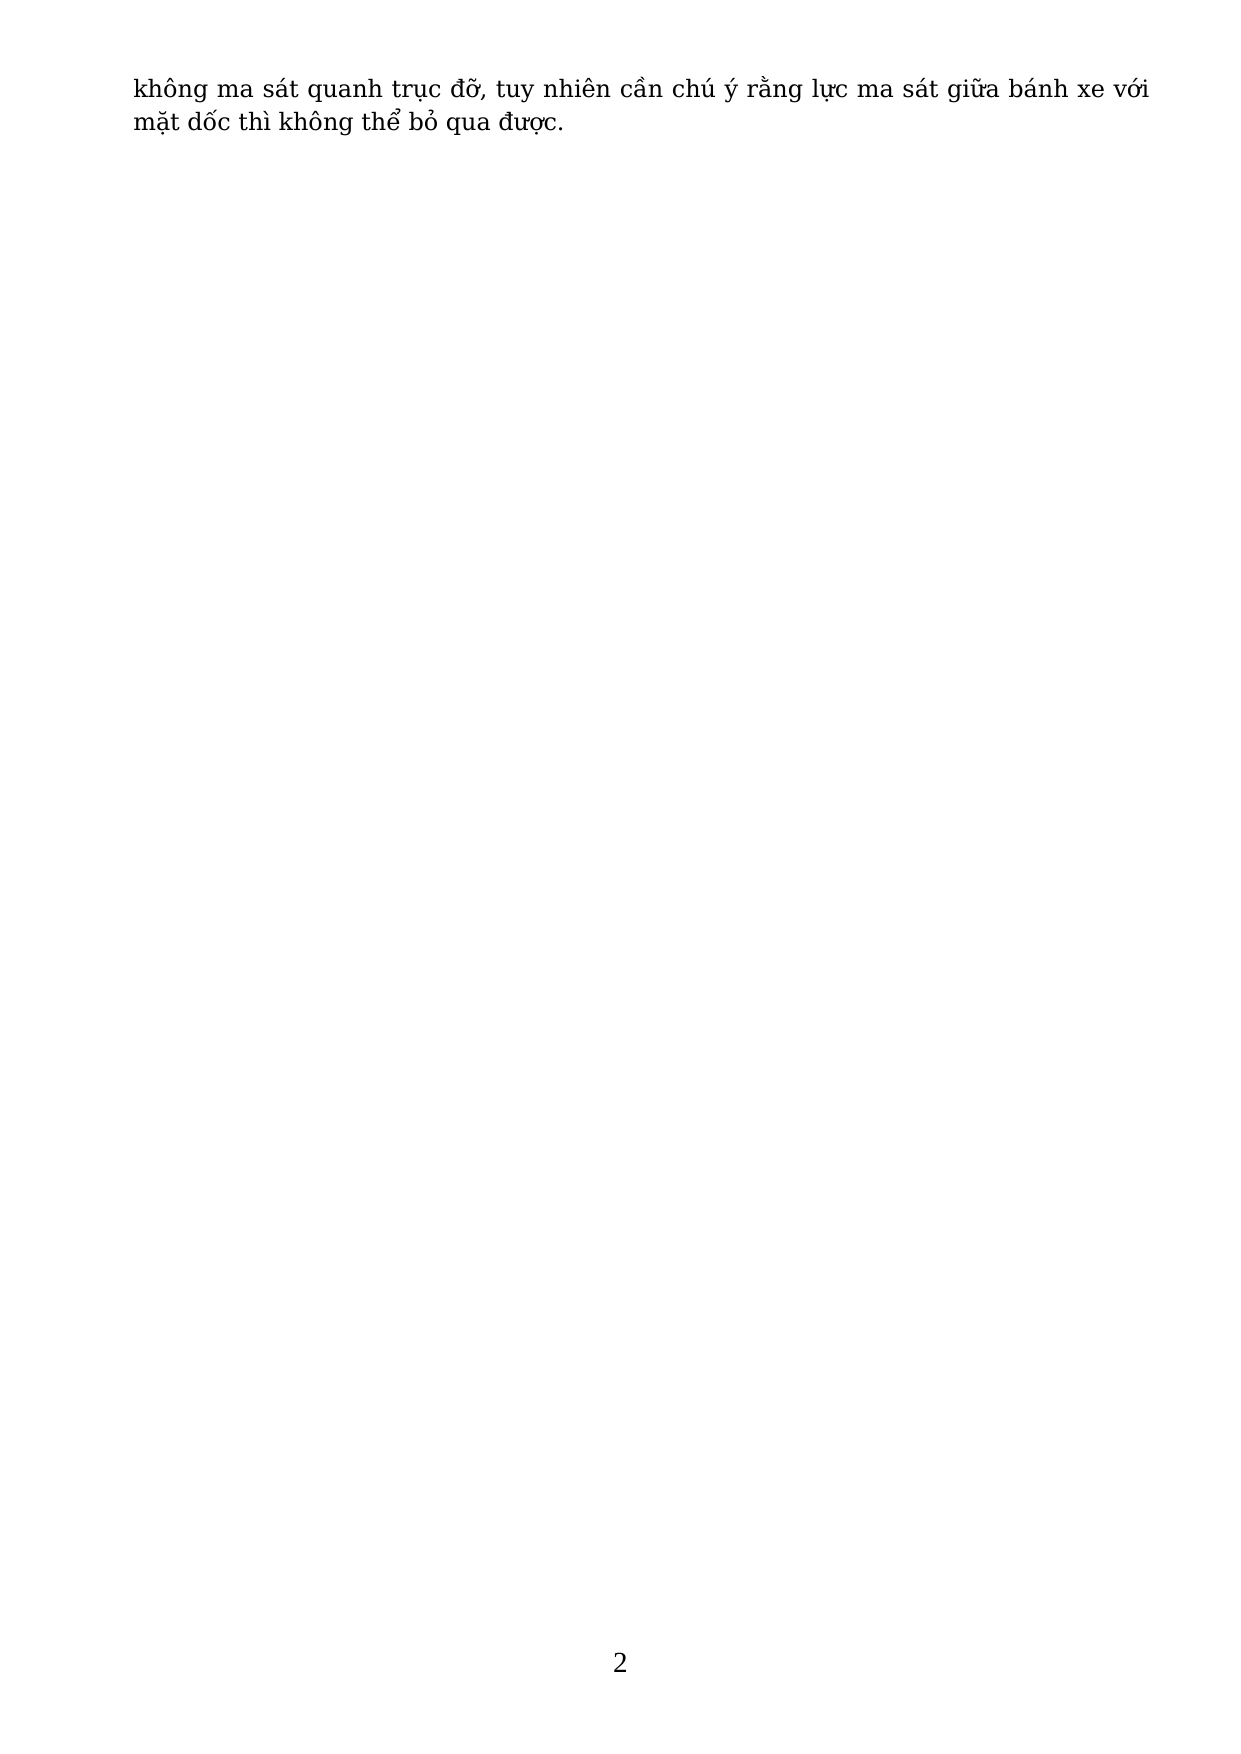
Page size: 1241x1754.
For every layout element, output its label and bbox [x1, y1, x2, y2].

list [89, 74, 1152, 136]
